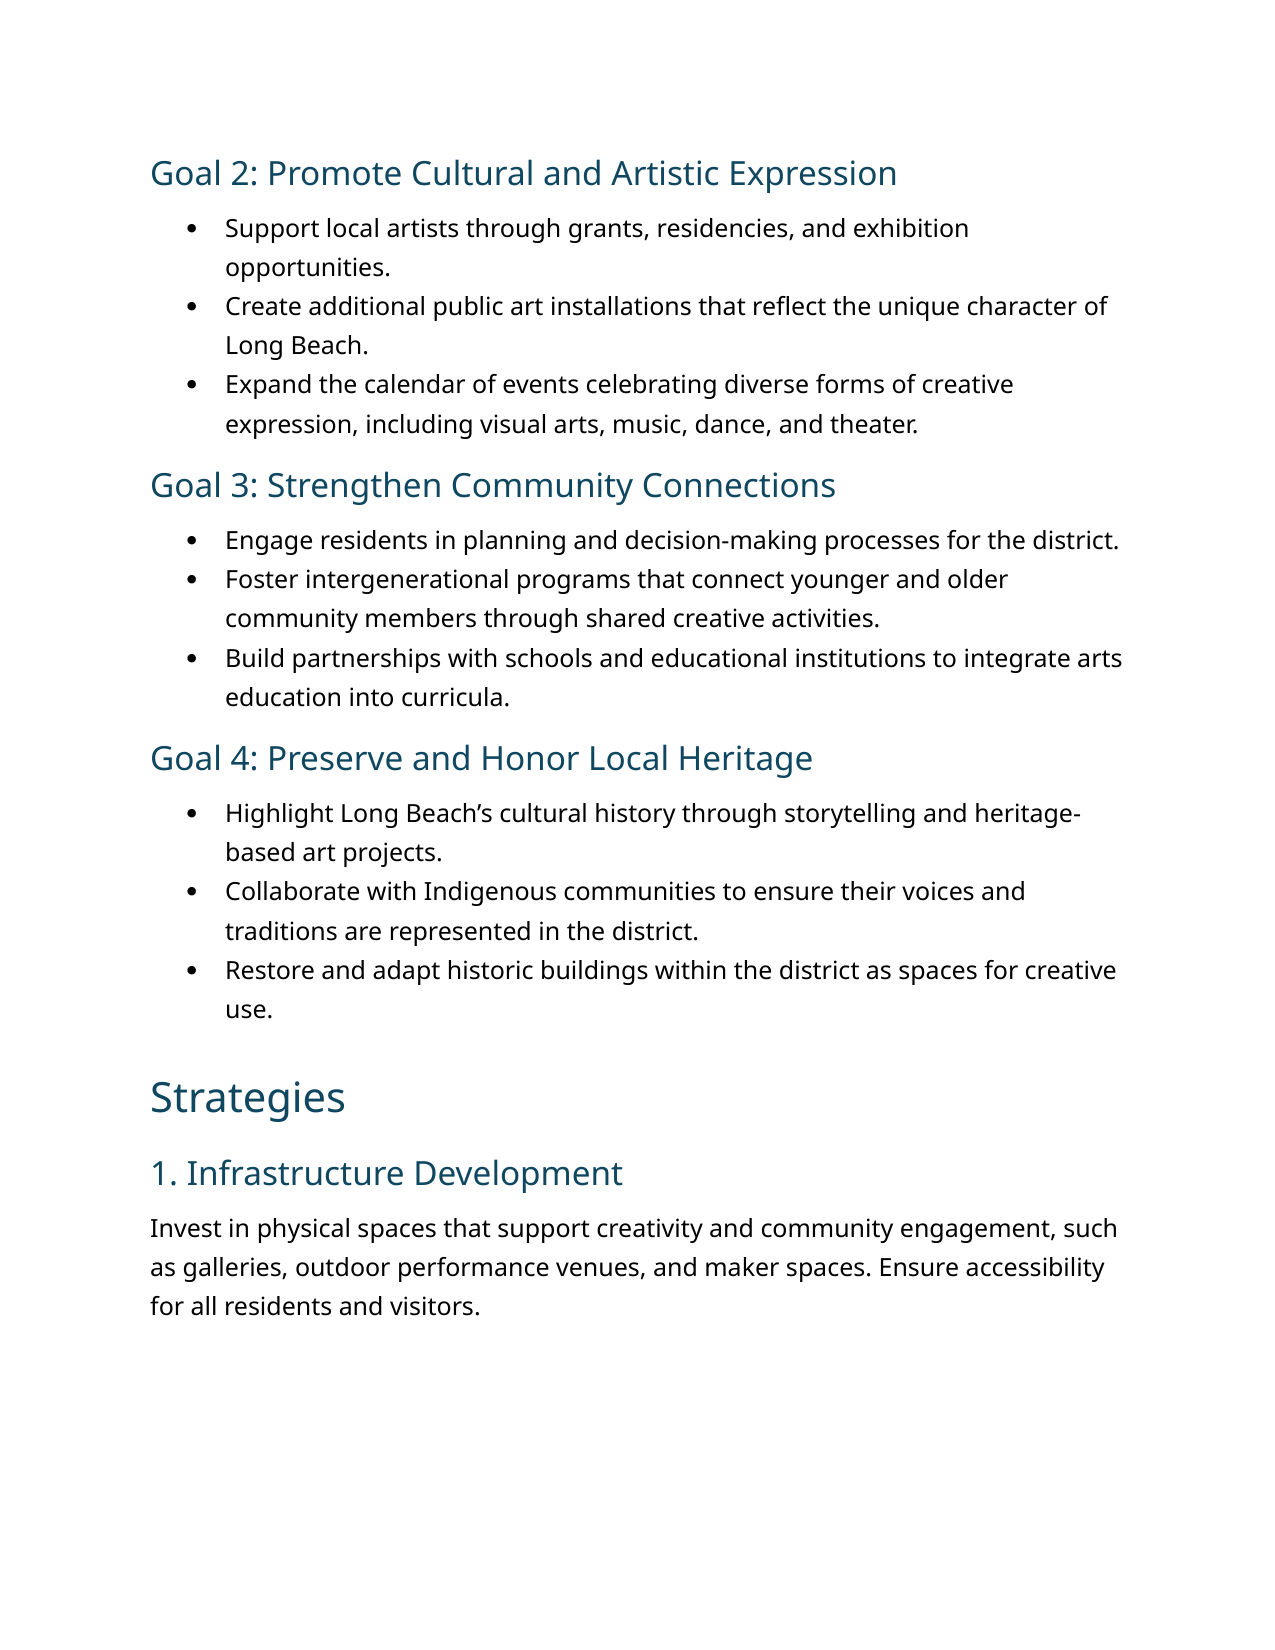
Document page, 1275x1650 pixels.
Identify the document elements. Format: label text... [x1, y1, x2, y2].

list Create additional public art installations that reflect the unique character of Long Beach. [187, 289, 1125, 362]
subtitle Goal 3: Strengthen Community Connections [150, 462, 1125, 508]
text Invest in physical spaces that support creativity and community engagement, such as galleries, outdoor performance venues, and maker spaces. Ensure accessibility for all residents and visitors. [150, 1211, 1125, 1323]
subtitle Goal 4: Preserve and Honor Local Heritage [150, 735, 1125, 781]
list Collaborate with Indigenous communities to ensure their voices and traditions are represented in the district. [187, 874, 1125, 947]
list Support local artists through grants, residencies, and exhibition opportunities. [187, 211, 1125, 284]
list Expand the calendar of events celebrating diverse forms of creative expression, including visual arts, music, dance, and theater. [187, 367, 1125, 440]
subtitle 1. Infrastructure Development [150, 1150, 1125, 1196]
list Highlight Long Beach’s cultural history through storytelling and heritage-based art projects. [187, 796, 1125, 869]
subtitle Strategies [150, 1068, 1125, 1125]
subtitle Goal 2: Promote Cultural and Artistic Expression [150, 150, 1125, 195]
list Restore and adapt historic buildings within the district as spaces for creative use. [187, 952, 1125, 1026]
list Build partnerships with schools and educational institutions to integrate arts education into curricula. [187, 640, 1125, 713]
list Foster intergenerational programs that connect younger and older community members through shared creative activities. [187, 562, 1125, 635]
list Engage residents in planning and decision-making processes for the district. [187, 523, 1125, 557]
